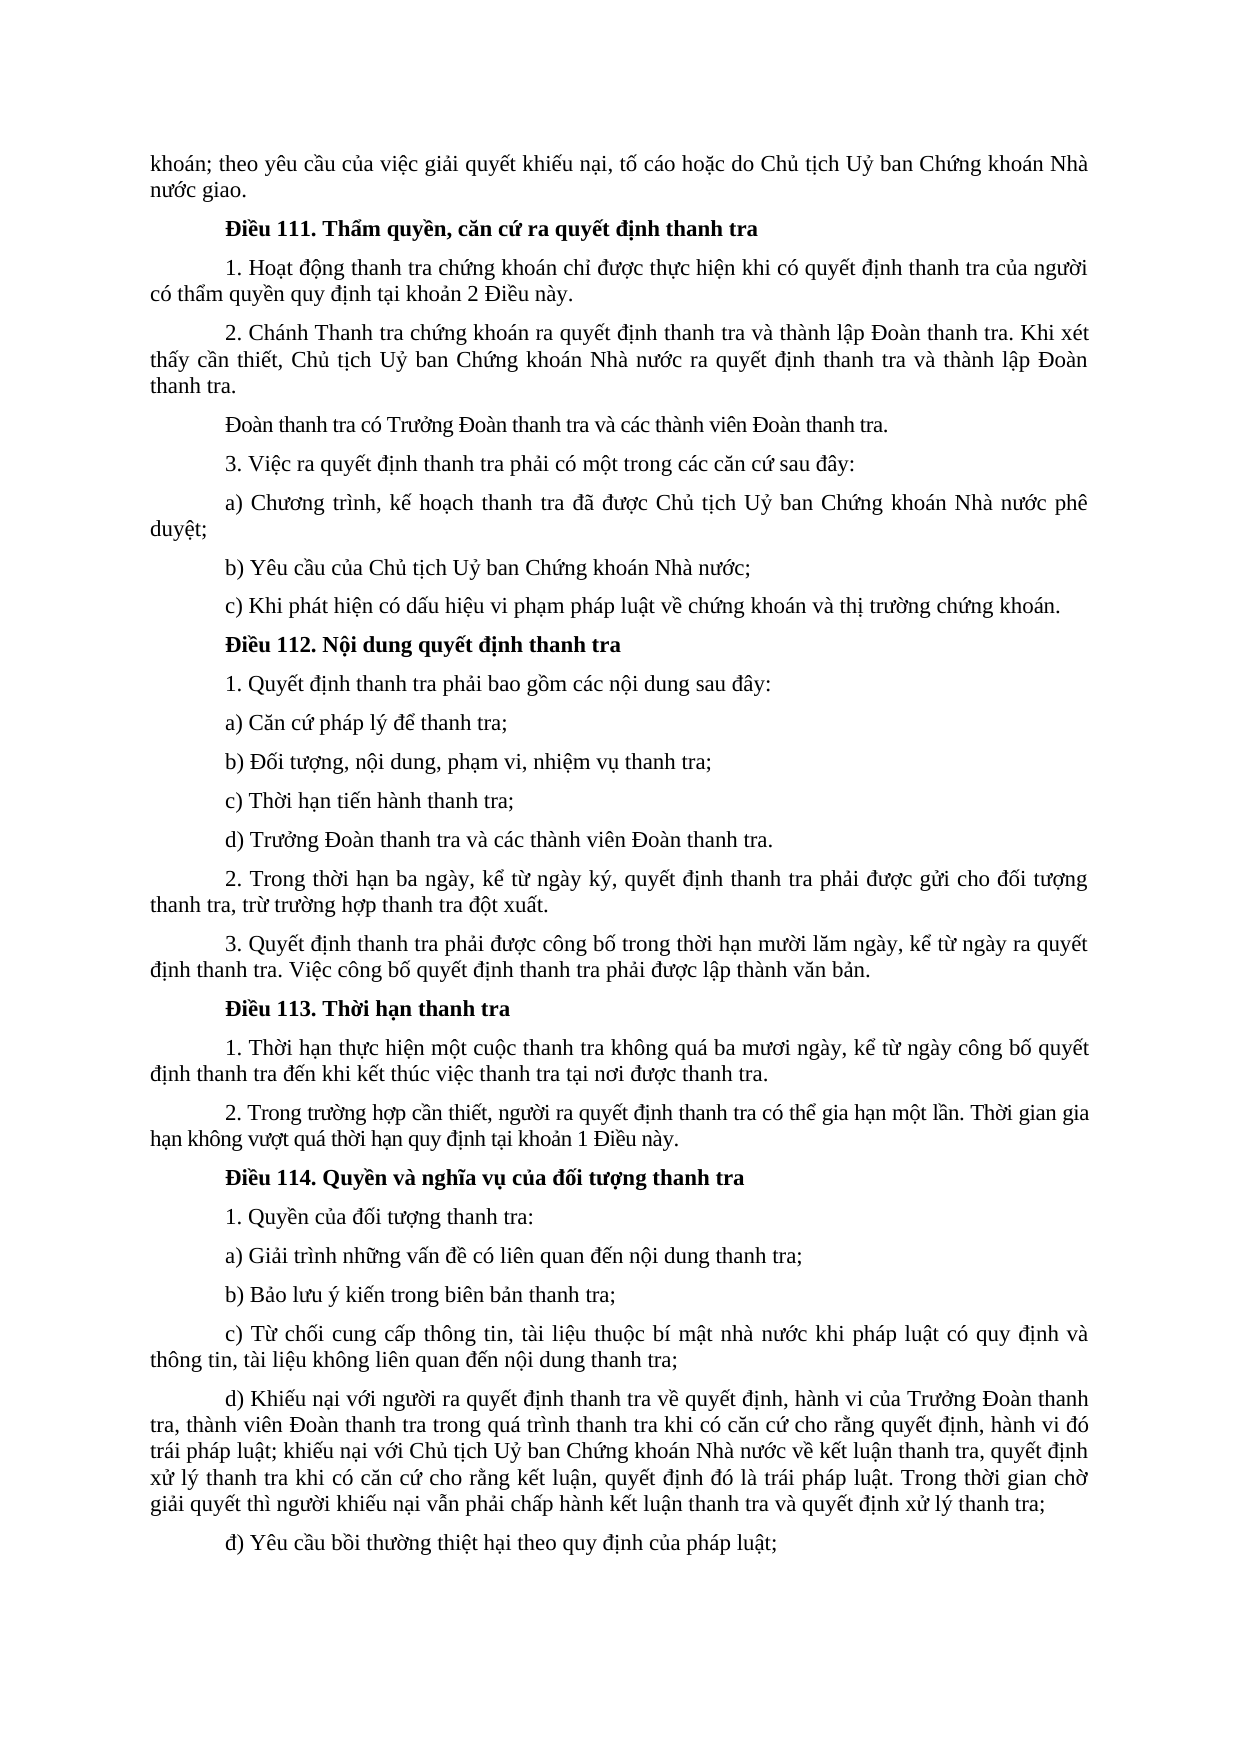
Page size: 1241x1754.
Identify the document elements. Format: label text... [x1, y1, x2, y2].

text 2. Trong thời hạn ba ngày, kể từ ngày ký, quyết định thanh tra phải được gửi cho đối tượng thanh tra, trừ trường hợp thanh tra đột xuất. [150, 864, 1090, 917]
text 1. Quyền của đối tượng thanh tra: [150, 1203, 1090, 1229]
text 1. Hoạt động thanh tra chứng khoán chỉ được thực hiện khi có quyết định thanh tra của người có thẩm quyền quy định tại khoản 2 Điều này. [150, 254, 1090, 307]
text 1. Thời hạn thực hiện một cuộc thanh tra không quá ba mươi ngày, kể từ ngày công bố quyết định thanh tra đến khi kết thúc việc thanh tra tại nơi được thanh tra. [150, 1034, 1090, 1087]
text a) Căn cứ pháp lý để thanh tra; [150, 709, 1090, 736]
text c) Khi phát hiện có dấu hiệu vi phạm pháp luật về chứng khoán và thị trường chứng khoán. [150, 593, 1090, 619]
text c) Từ chối cung cấp thông tin, tài liệu thuộc bí mật nhà nước khi pháp luật có quy định và thông tin, tài liệu không liên quan đến nội dung thanh tra; [150, 1320, 1090, 1372]
text d) Trưởng Đoàn thanh tra và các thành viên Đoàn thanh tra. [150, 826, 1090, 852]
text a) Giải trình những vấn đề có liên quan đến nội dung thanh tra; [150, 1242, 1090, 1268]
text d) Khiếu nại với người ra quyết định thanh tra về quyết định, hành vi của Trưởng Đoàn thanh tra, thành viên Đoàn thanh tra trong quá trình thanh tra khi có căn cứ cho rằng quyết định, hành vi đó trái pháp luật; khiếu nại với Chủ tịch Uỷ ban Chứng khoán Nhà nước về kết luận thanh tra, quyết định xử lý thanh tra khi có căn cứ cho rằng kết luận, quyết định đó là trái pháp luật. Trong thời gian chờ giải quyết thì người khiếu nại vẫn phải chấp hành kết luận thanh tra và quyết định xử lý thanh tra; [150, 1385, 1090, 1517]
text b) Yêu cầu của Chủ tịch Uỷ ban Chứng khoán Nhà nước; [150, 554, 1090, 580]
text b) Đối tượng, nội dung, phạm vi, nhiệm vụ thanh tra; [150, 748, 1090, 774]
text 3. Việc ra quyết định thanh tra phải có một trong các căn cứ sau đây: [150, 450, 1090, 476]
text b) Bảo lưu ý kiến trong biên bản thanh tra; [150, 1281, 1090, 1307]
text Điều 111. Thẩm quyền, căn cứ ra quyết định thanh tra [225, 215, 1090, 242]
text 1. Quyết định thanh tra phải bao gồm các nội dung sau đây: [150, 670, 1090, 697]
text 2. Trong trường hợp cần thiết, người ra quyết định thanh tra có thể gia hạn một lần. Thời gian gia hạn không vượt quá thời hạn quy định tại khoản 1 Điều này. [150, 1099, 1090, 1152]
text 3. Quyết định thanh tra phải được công bố trong thời hạn mười lăm ngày, kể từ ngày ra quyết định thanh tra. Việc công bố quyết định thanh tra phải được lập thành văn bản. [150, 930, 1090, 982]
text Điều 113. Thời hạn thanh tra [225, 995, 1090, 1021]
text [150, 150, 1090, 203]
text a) Chương trình, kế hoạch thanh tra đã được Chủ tịch Uỷ ban Chứng khoán Nhà nước phê duyệt; [150, 488, 1090, 541]
text đ) Yêu cầu bồi thường thiệt hại theo quy định của pháp luật; [150, 1529, 1090, 1556]
text Điều 114. Quyền và nghĩa vụ của đối tượng thanh tra [225, 1164, 1090, 1191]
text c) Thời hạn tiến hành thanh tra; [150, 787, 1090, 813]
text Đoàn thanh tra có Trưởng Đoàn thanh tra và các thành viên Đoàn thanh tra. [150, 411, 1090, 437]
text Điều 112. Nội dung quyết định thanh tra [225, 631, 1090, 658]
text 2. Chánh Thanh tra chứng khoán ra quyết định thanh tra và thành lập Đoàn thanh tra. Khi xét thấy cần thiết, Chủ tịch Uỷ ban Chứng khoán Nhà nước ra quyết định thanh tra và thành lập Đoàn thanh tra. [150, 319, 1090, 398]
